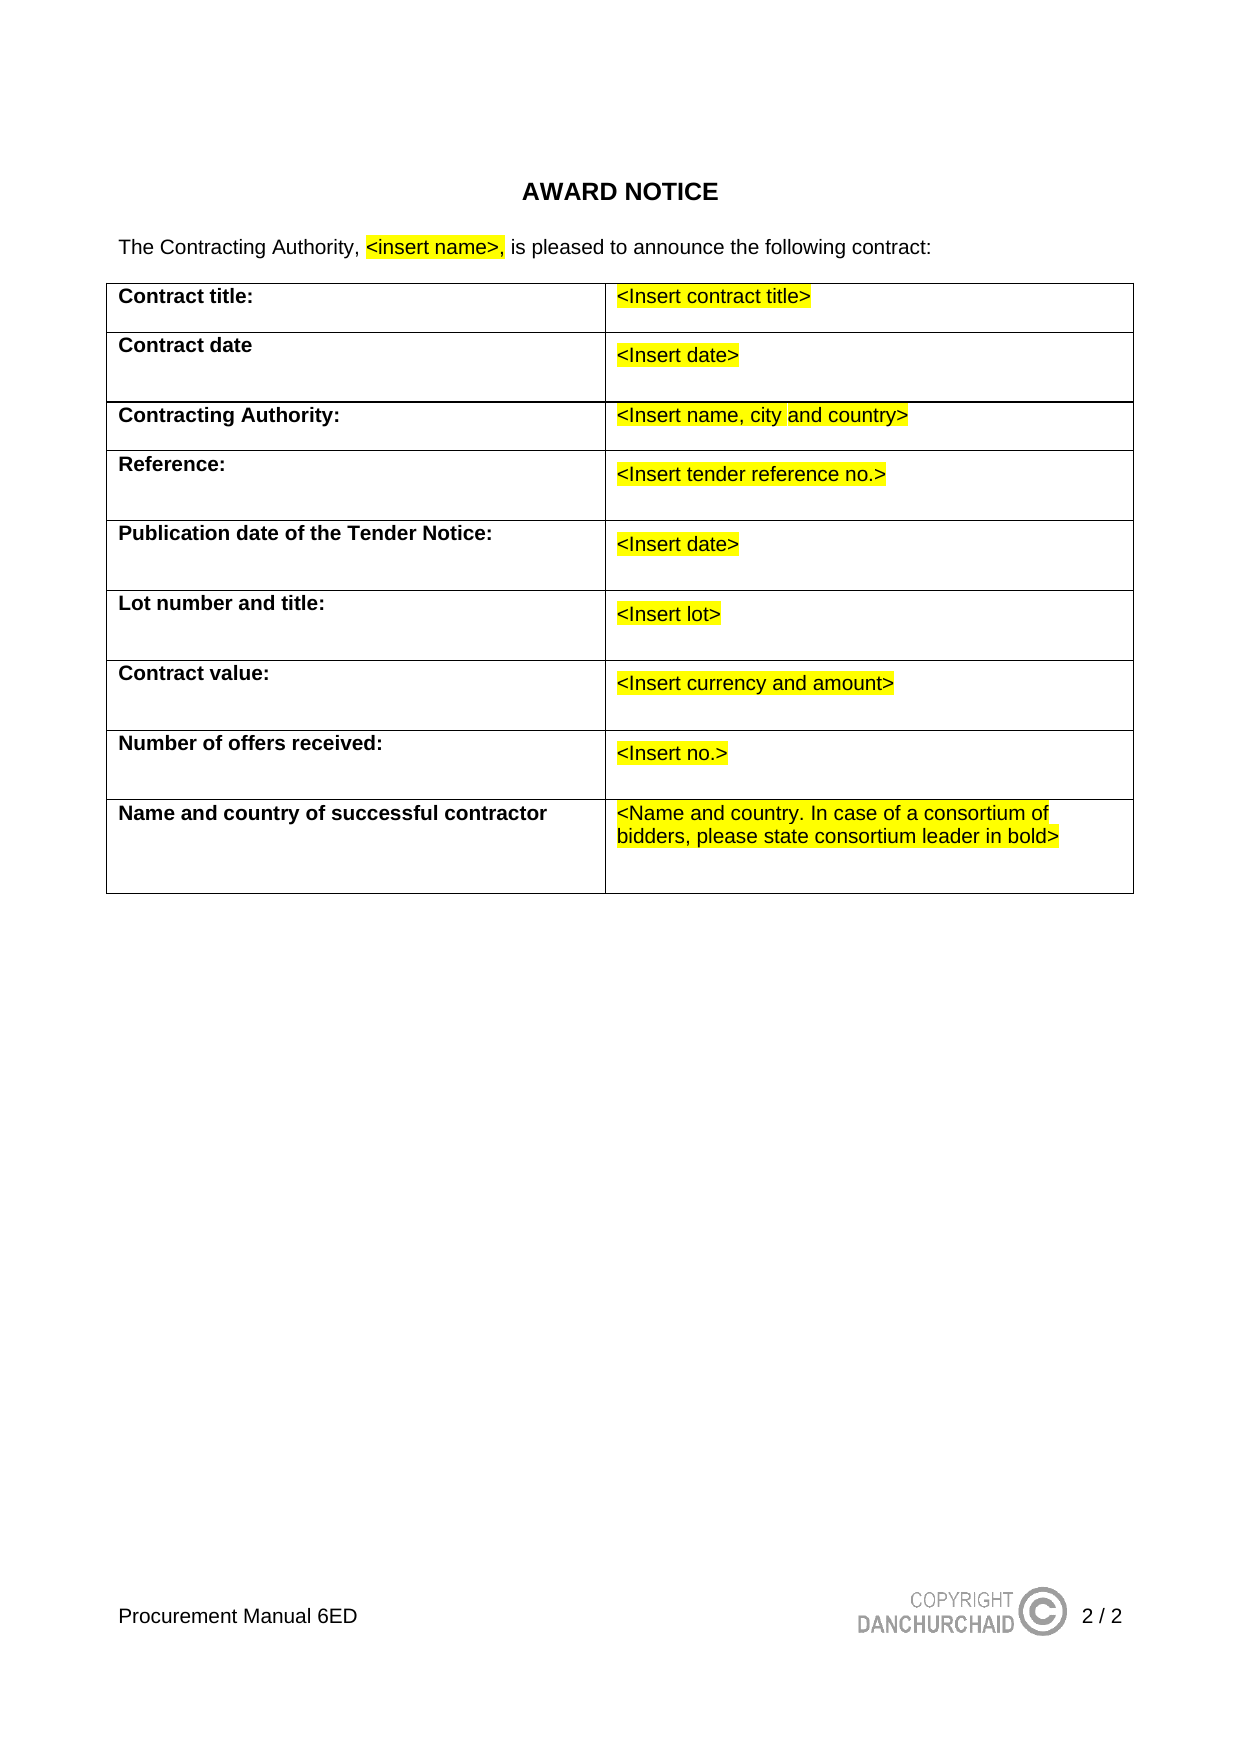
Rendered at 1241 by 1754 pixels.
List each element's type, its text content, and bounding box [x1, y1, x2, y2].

table_cell <Insert name, city and country> [606, 403, 1133, 450]
table_cell <Insert date> [606, 521, 1133, 590]
table_cell <Insert no.> [606, 731, 1133, 799]
table_cell <Insert lot> [606, 591, 1133, 660]
table_cell Lot number and title: [107, 591, 605, 660]
table_cell Name and country of successful contractor [107, 800, 605, 893]
table_header <Insert contract title> [606, 284, 1133, 332]
table_cell <Insert date> [606, 333, 1133, 401]
table_cell <Insert tender reference no.> [606, 451, 1133, 520]
table_cell Contract value: [107, 661, 605, 729]
table_header Contract title: [107, 284, 605, 332]
table_cell <Insert currency and amount> [606, 661, 1133, 729]
table_cell Contract date [107, 333, 605, 401]
text AWARD NOTICE [118, 177, 1122, 206]
table_cell Number of offers received: [107, 731, 605, 799]
text The Contracting Authority, <insert name>, is pleased to announce the following contract: [505, 235, 1122, 259]
table_cell <Name and country. In case of a consortium of bidders, please state consortium leader in bold> [606, 800, 1133, 893]
picture [856, 1582, 1071, 1643]
text The Contracting Authority, <insert name>, is pleased to announce the following contract: [118, 235, 366, 259]
table_cell Contracting Authority: [107, 403, 605, 450]
table_cell Publication date of the Tender Notice: [107, 521, 605, 590]
table_cell Reference: [107, 451, 605, 520]
